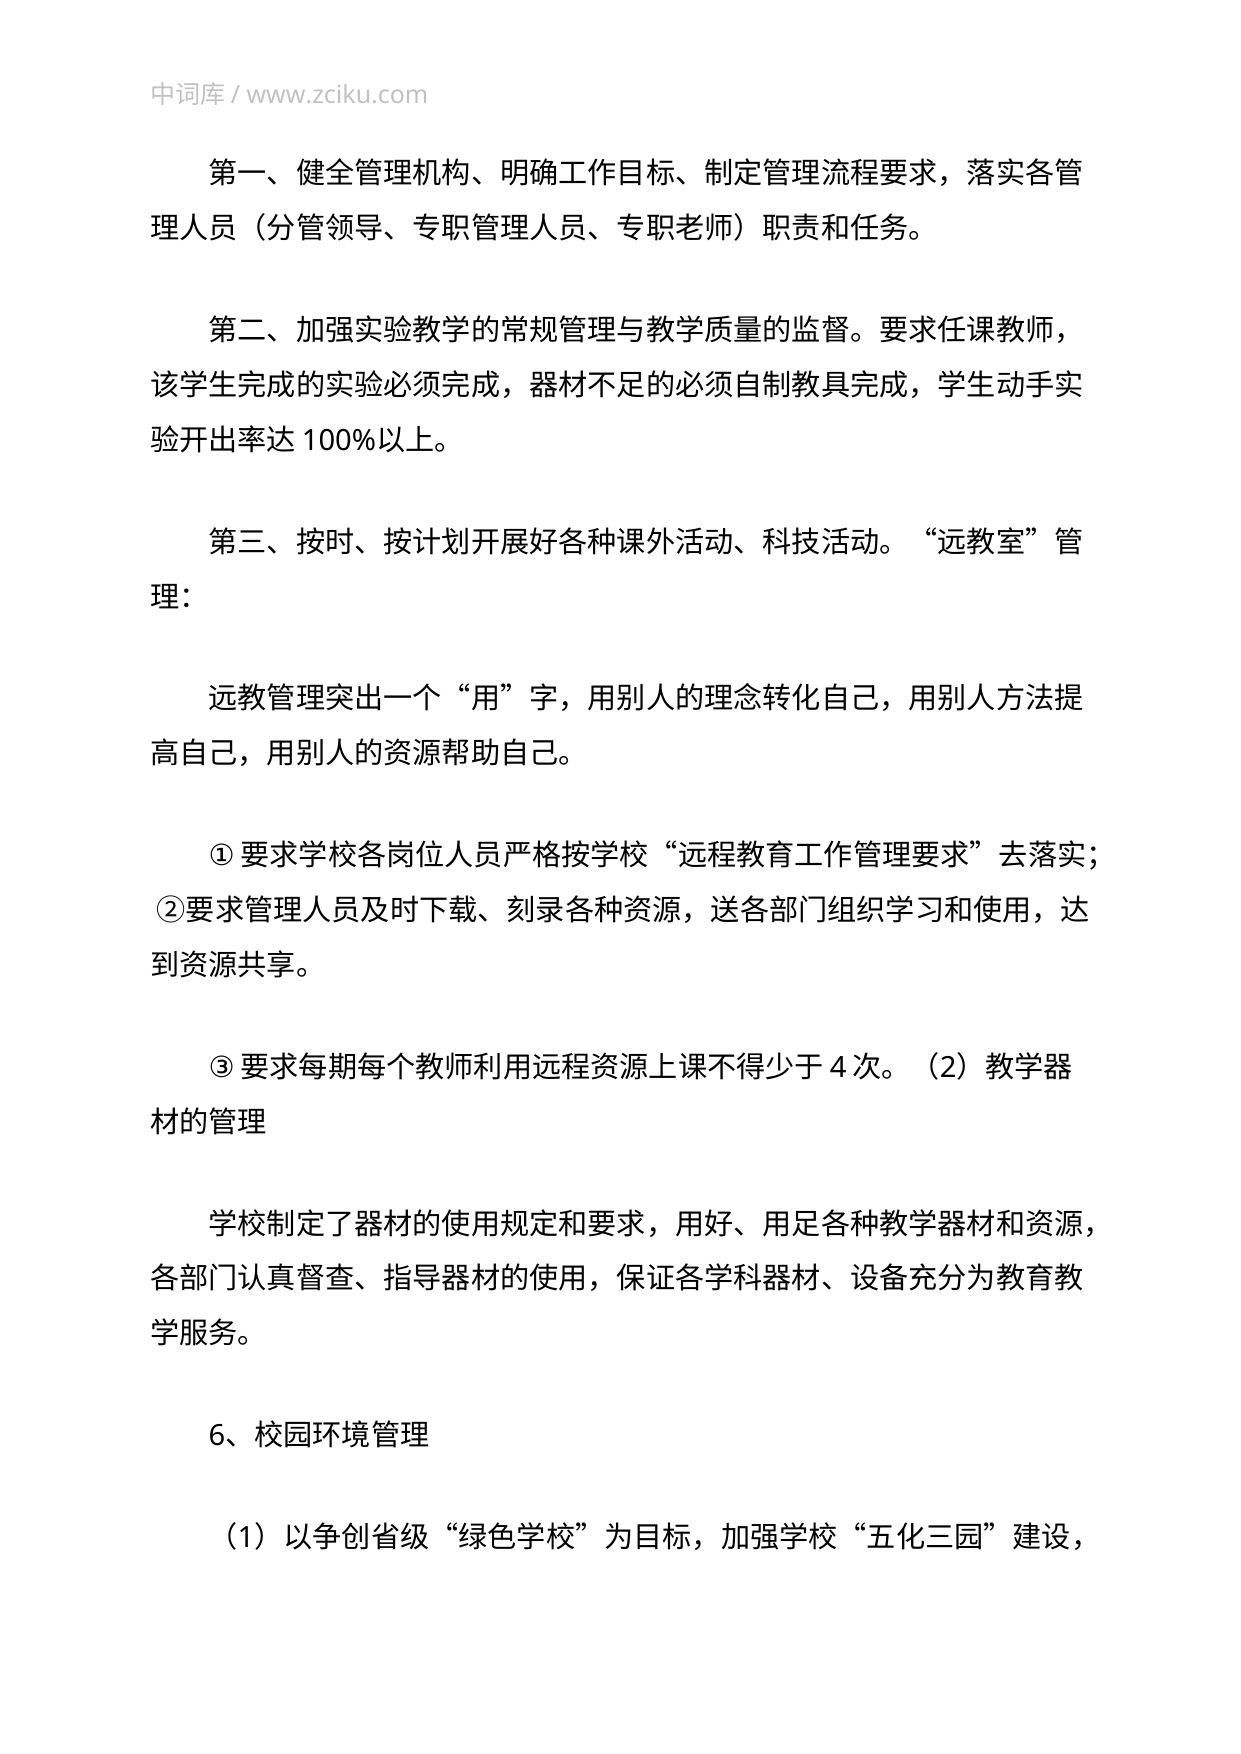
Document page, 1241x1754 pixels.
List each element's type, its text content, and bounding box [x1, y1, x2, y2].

text 第三、按时、按计划开展好各种课外活动、科技活动。“远教室”管理： [150, 518, 1090, 616]
text 第二、加强实验教学的常规管理与教学质量的监督。要求任课教师，该学生完成的实验必须完成，器材不足的必须自制教具完成，学生动手实验开出率达100%以上。 [150, 307, 1090, 459]
text ③要求每期每个教师利用远程资源上课不得少于4次。（2）教学器材的管理 [150, 1043, 1090, 1141]
text 远教管理突出一个“用”字，用别人的理念转化自己，用别人方法提高自己，用别人的资源帮助自己。 [150, 675, 1090, 772]
text 学校制定了器材的使用规定和要求，用好、用足各种教学器材和资源，各部门认真督查、指导器材的使用，保证各学科器材、设备充分为教育教学服务。 [150, 1200, 1090, 1352]
text ①要求学校各岗位人员严格按学校“远程教育工作管理要求”去落实； ②要求管理人员及时下载、刻录各种资源，送各部门组织学习和使用，达到资源共享。 [150, 832, 1090, 984]
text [150, 1514, 1090, 1556]
text 6、校园环境管理 [150, 1412, 1090, 1454]
text 第一、健全管理机构、明确工作目标、制定管理流程要求，落实各管理人员（分管领导、专职管理人员、专职老师）职责和任务。 [150, 150, 1090, 247]
